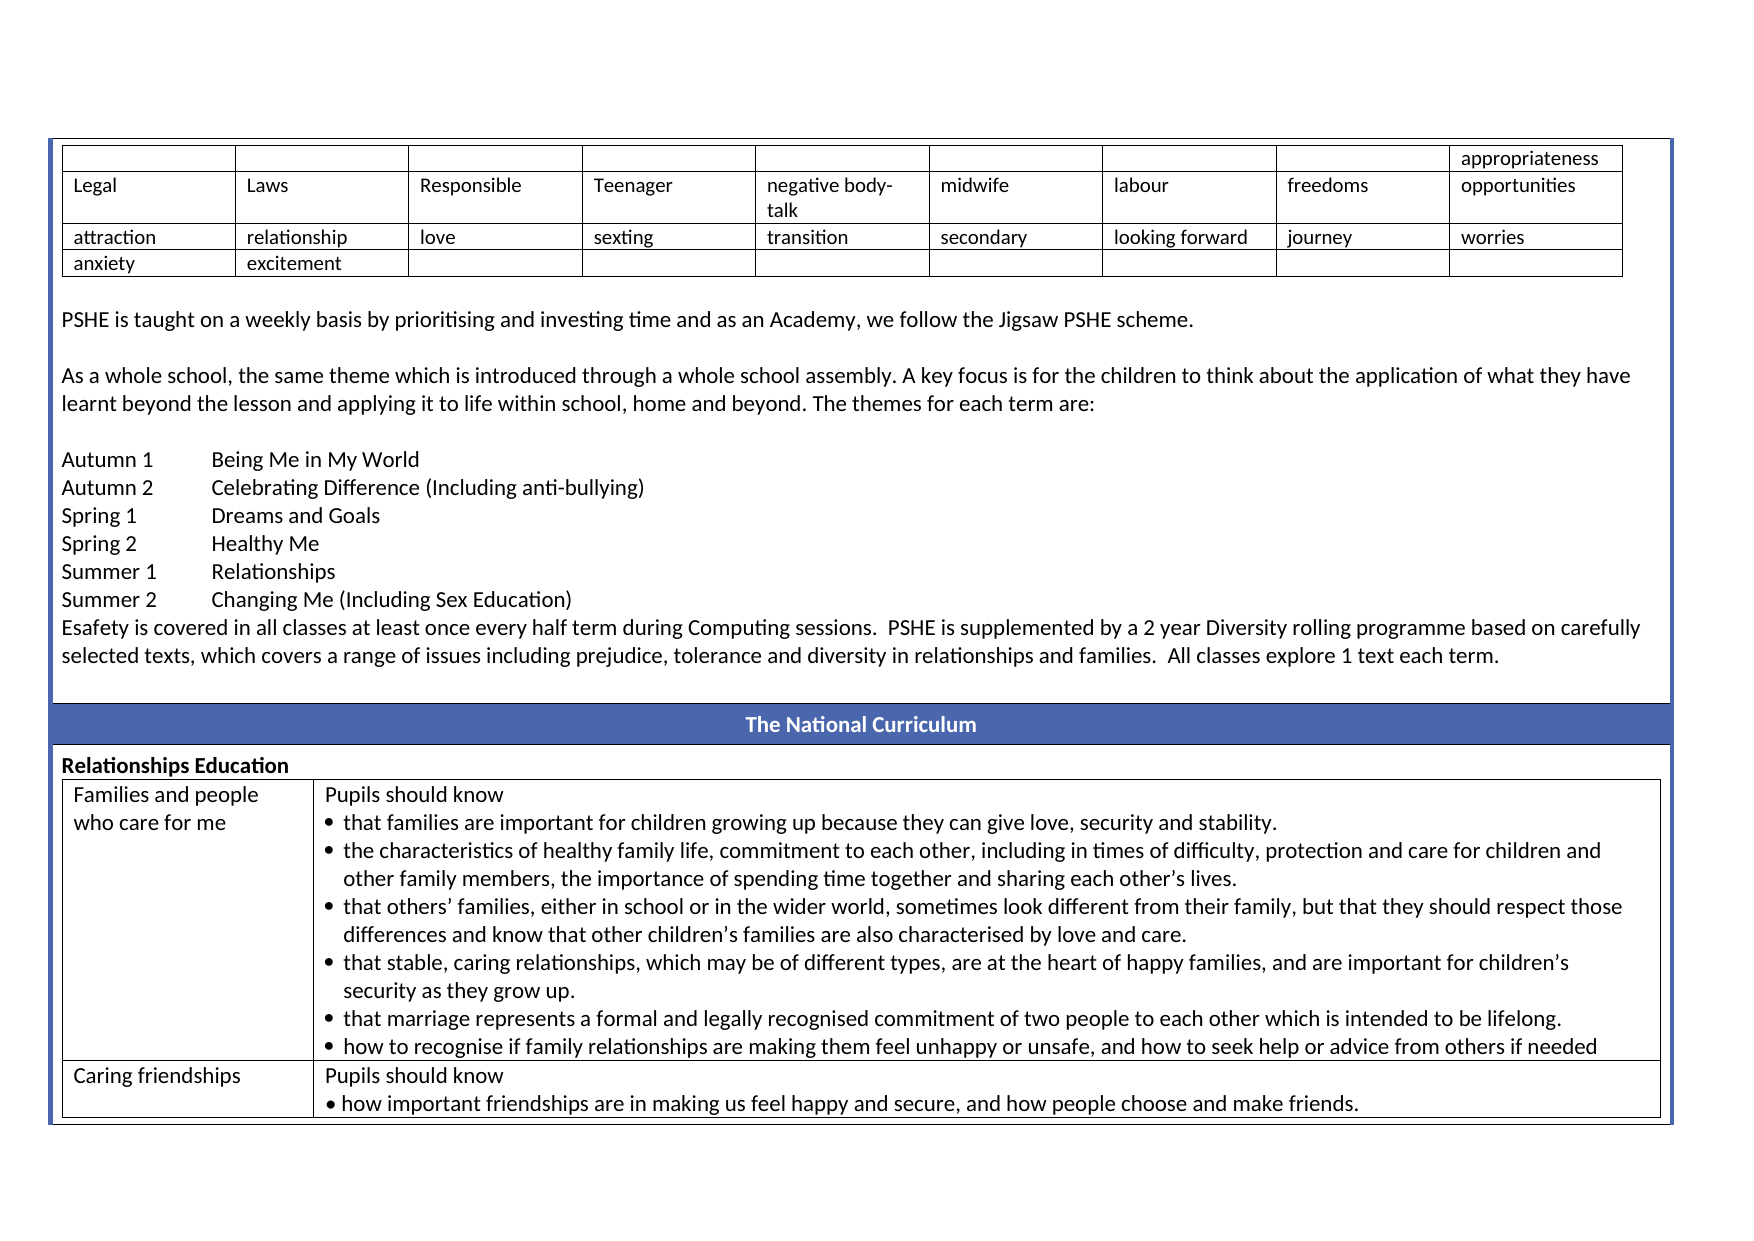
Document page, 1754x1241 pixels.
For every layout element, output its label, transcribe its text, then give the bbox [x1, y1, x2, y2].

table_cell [53, 139, 1670, 703]
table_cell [53, 745, 1670, 1124]
table_cell The National Curriculum [53, 704, 1670, 744]
